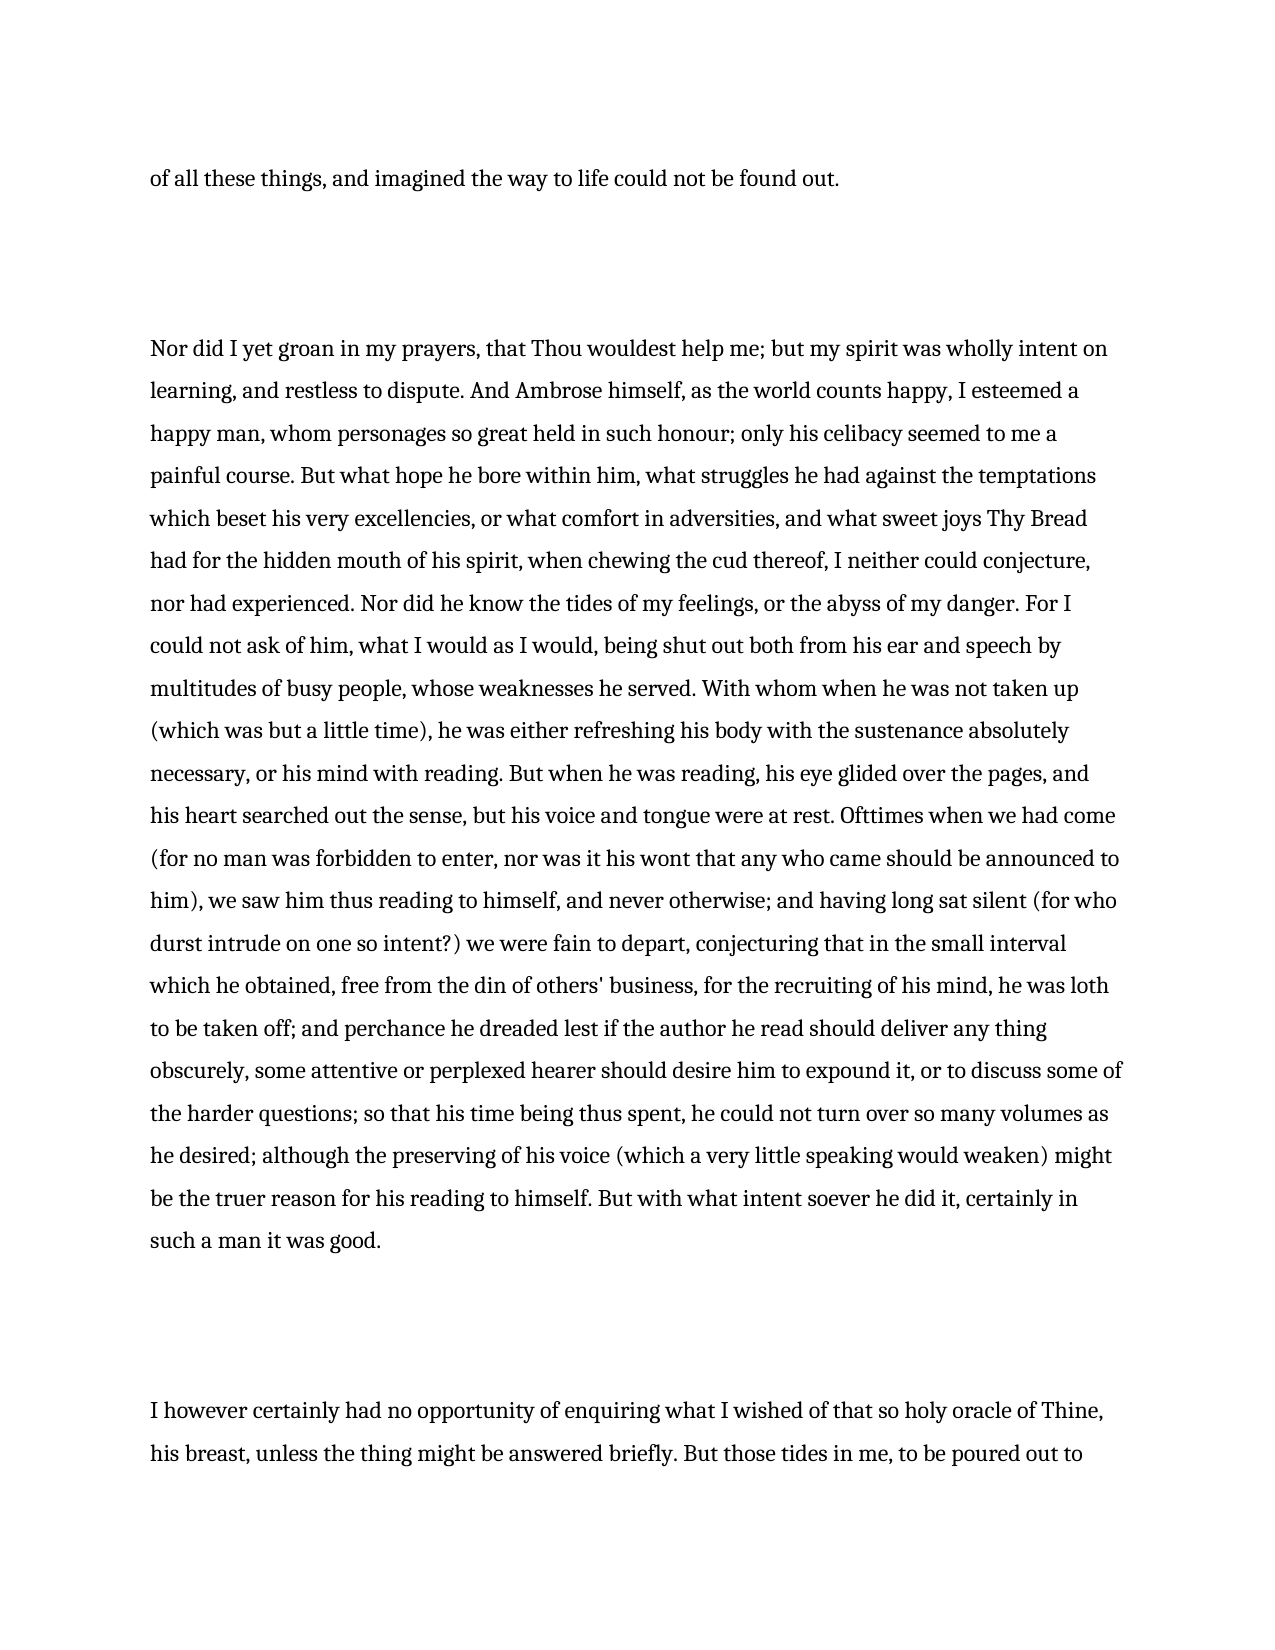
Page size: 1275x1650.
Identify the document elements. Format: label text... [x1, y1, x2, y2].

text Nor did I yet groan in my prayers, that Thou wouldest help me; but my spirit was wholly intent on learning, and restless to dispute. And Ambrose himself, as the world counts happy, I esteemed a happy man, whom personages so great held in such honour; only his celibacy seemed to me a painful course. But what hope he bore within him, what struggles he had against the temptations which beset his very excellencies, or what comfort in adversities, and what sweet joys Thy Bread had for the hidden mouth of his spirit, when chewing the cud thereof, I neither could conjecture, nor had experienced. Nor did he know the tides of my feelings, or the abyss of my danger. For I could not ask of him, what I would as I would, being shut out both from his ear and speech by multitudes of busy people, whose weaknesses he served. With whom when he was not taken up (which was but a little time), he was either refreshing his body with the sustenance absolutely necessary, or his mind with reading. But when he was reading, his eye glided over the pages, and his heart searched out the sense, but his voice and tongue were at rest. Ofttimes when we had come (for no man was forbidden to enter, nor was it his wont that any who came should be announced to him), we saw him thus reading to himself, and never otherwise; and having long sat silent (for who durst intrude on one so intent?) we were fain to depart, conjecturing that in the small interval which he obtained, free from the din of others' business, for the recruiting of his mind, he was loth to be taken off; and perchance he dreaded lest if the author he read should deliver any thing obscurely, some attentive or perplexed hearer should desire him to expound it, or to discuss some of the harder questions; so that his time being thus spent, he could not turn over so many volumes as he desired; although the preserving of his voice (which a very little speaking would weaken) might be the truer reason for his reading to himself. But with what intent soever he did it, certainly in such a man it was good. [150, 320, 1125, 1297]
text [150, 150, 1125, 235]
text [150, 1382, 1125, 1467]
